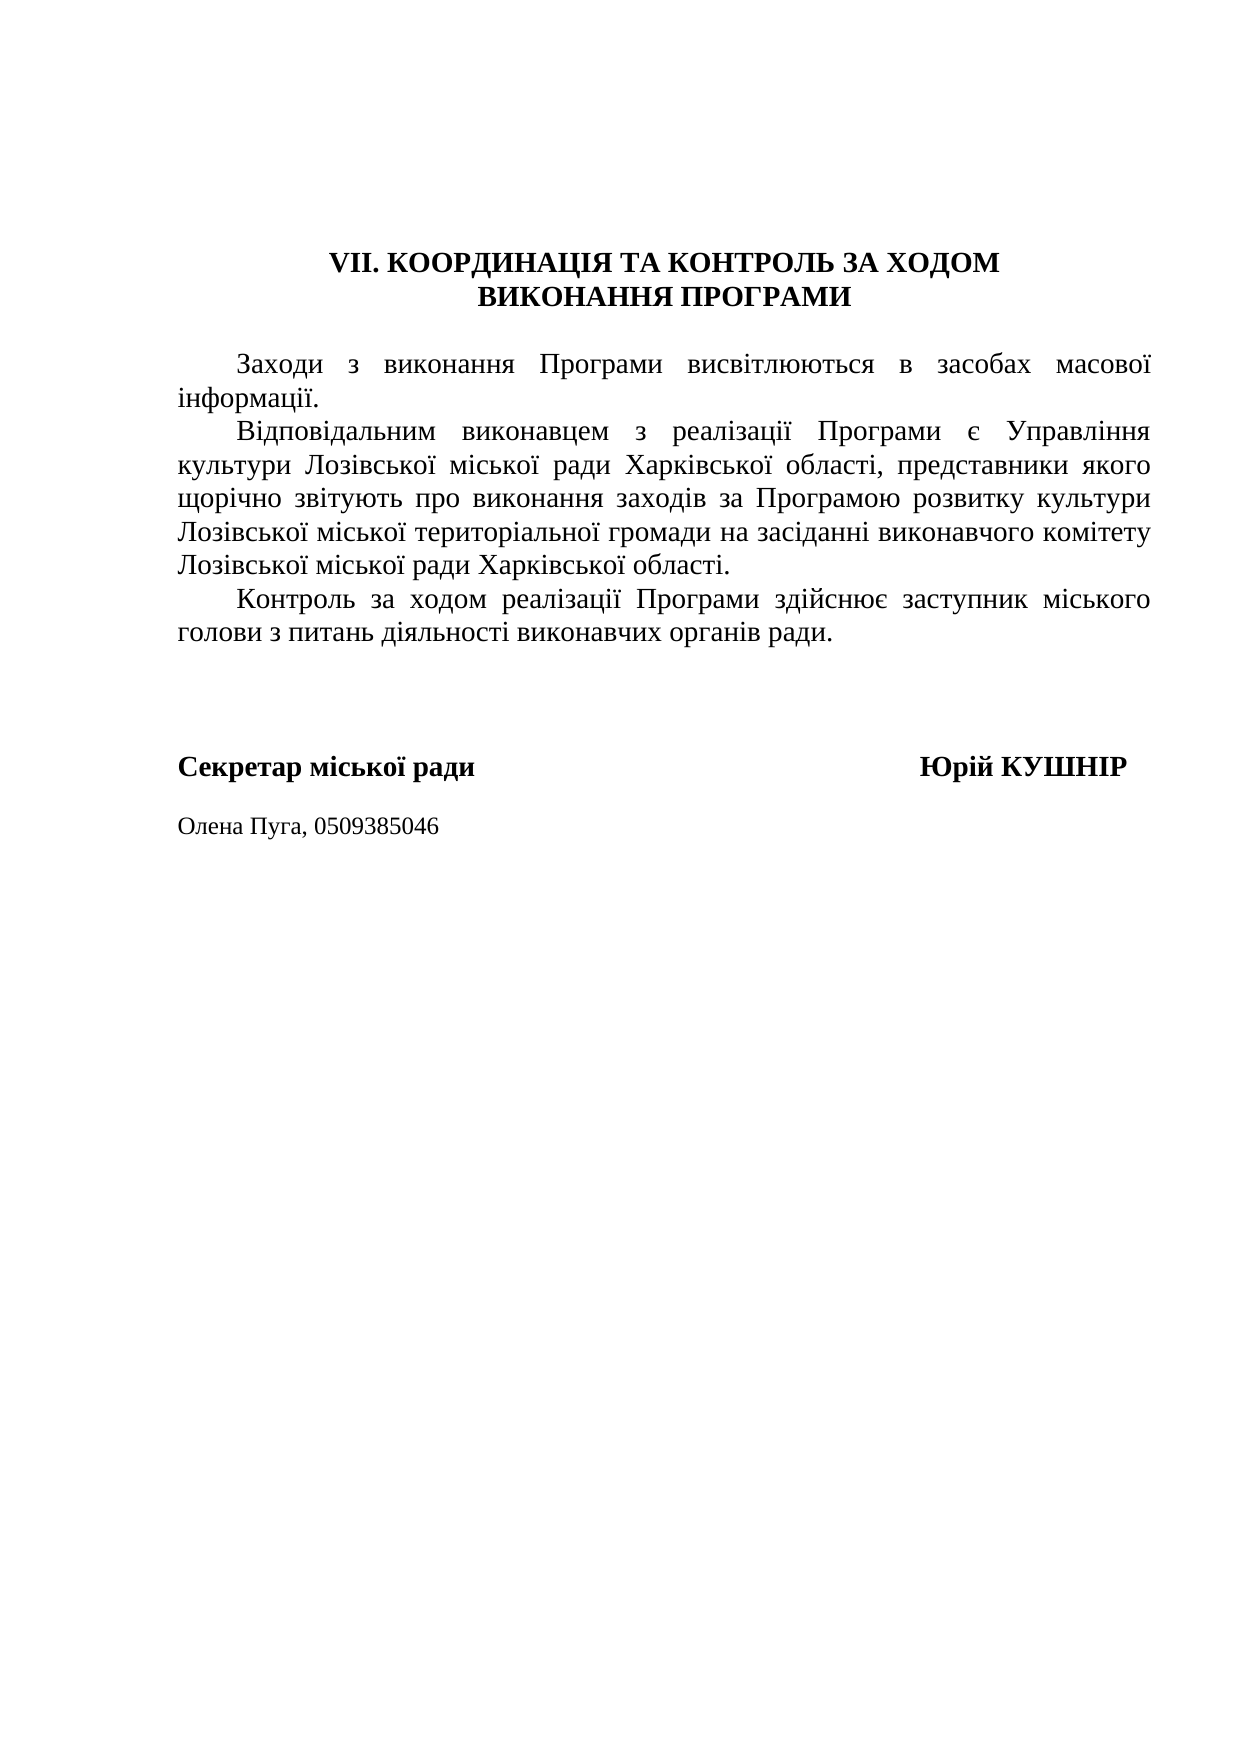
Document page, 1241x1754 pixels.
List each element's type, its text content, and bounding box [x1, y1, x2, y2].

text Контроль за ходом реалізації Програми здійснює заступник міського голови з питань діяльності виконавчих органів ради. [177, 581, 1152, 648]
text Олена Пуга, 0509385046 [177, 811, 1152, 840]
text Відповідальним виконавцем з реалізації Програми є Управління культури Лозівської міської ради Харківської області, представники якого щорічно звітують про виконання заходів за Програмою розвитку культури Лозівської міської територіальної громади на засіданні виконавчого комітету Лозівської міської ради Харківської області. [177, 413, 1152, 581]
text Заходи з виконання Програми висвітлюються в засобах масової інформації. [177, 346, 1152, 413]
text VІІ. КООРДИНАЦІЯ ТА КОНТРОЛЬ ЗА ХОДОМ ВИКОНАННЯ ПРОГРАМИ [177, 246, 1152, 313]
text Секретар міської ради Юрій КУШНІР [177, 749, 1152, 782]
